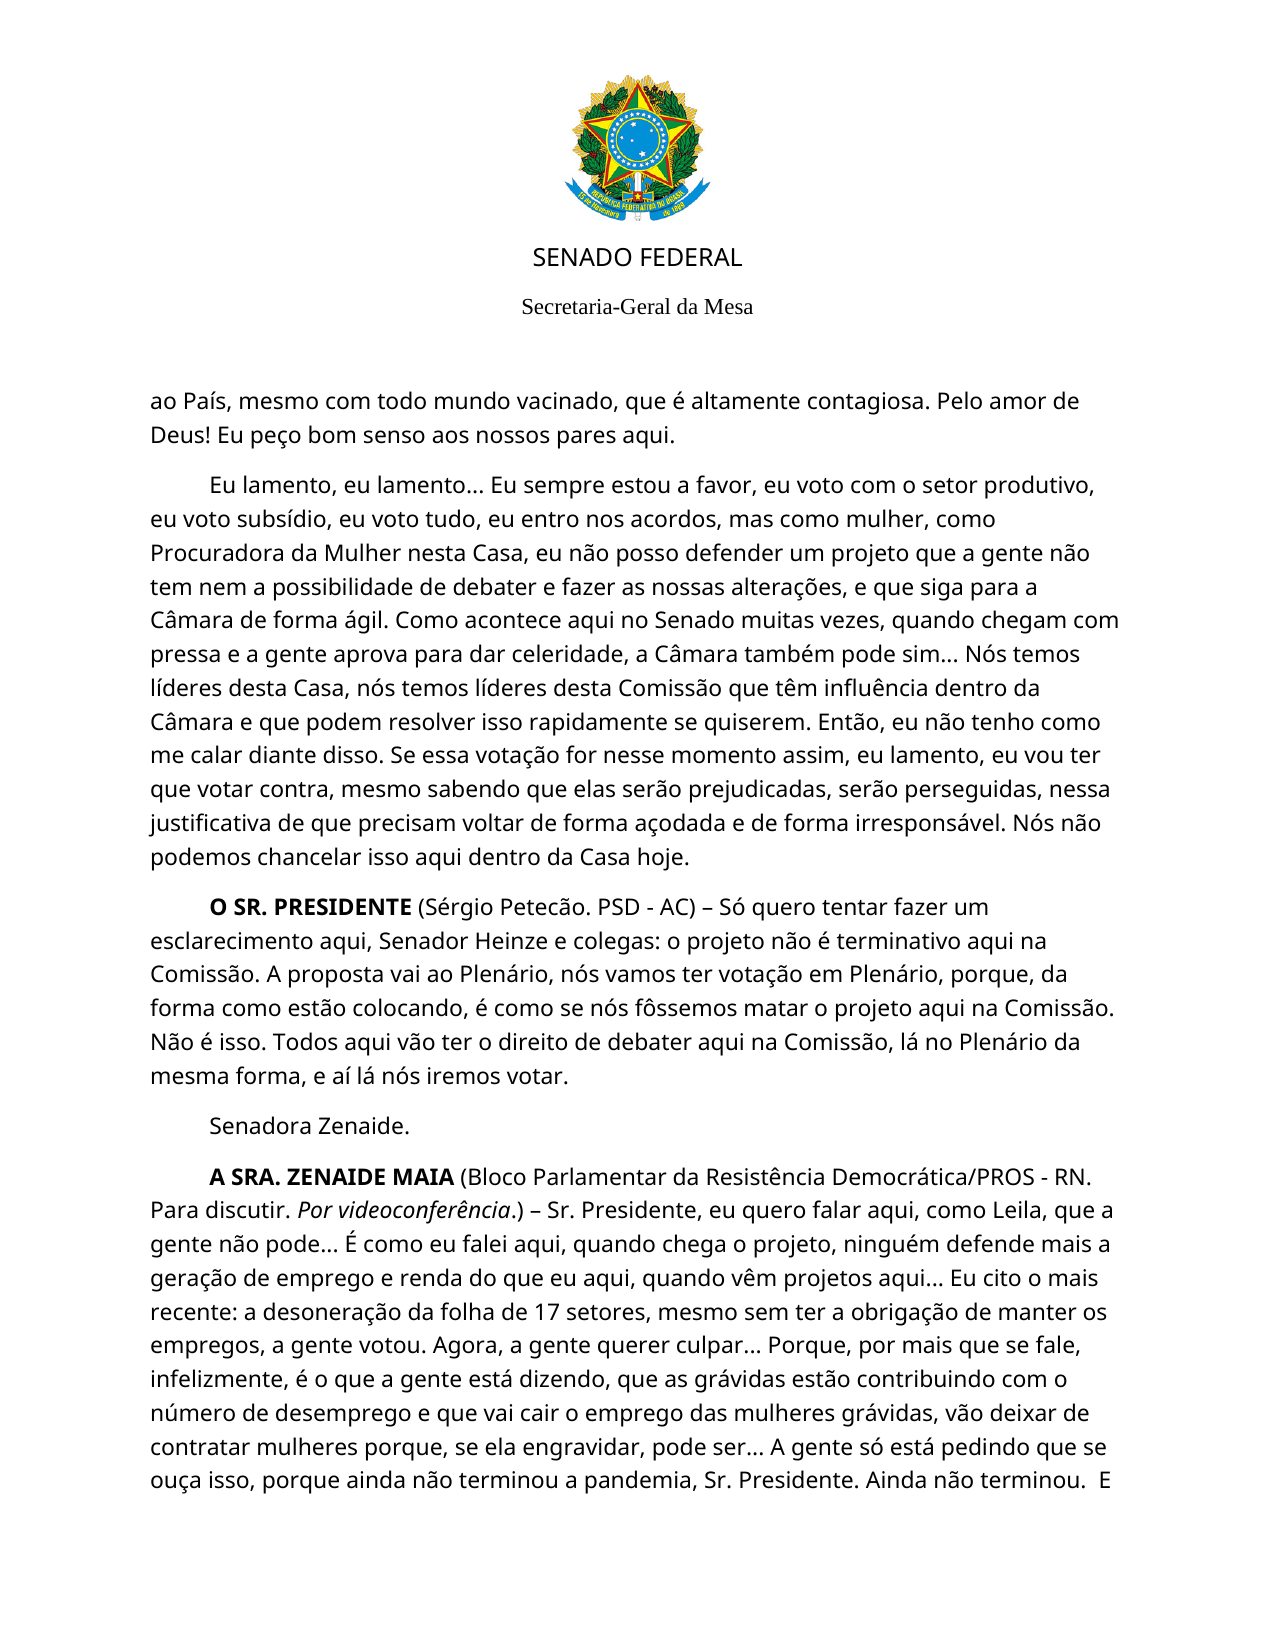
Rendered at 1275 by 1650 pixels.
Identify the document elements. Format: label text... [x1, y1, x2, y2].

text Senadora Zenaide. [150, 1110, 1125, 1141]
text O SR. PRESIDENTE (Sérgio Petecão. PSD - AC) – Só quero tentar fazer um esclarecimento aqui, Senador Heinze e colegas: o projeto não é terminativo aqui na Comissão. A proposta vai ao Plenário, nós vamos ter votação em Plenário, porque, da forma como estão colocando, é como se nós fôssemos matar o projeto aqui na Comissão. Não é isso. Todos aqui vão ter o direito de debater aqui na Comissão, lá no Plenário da mesma forma, e aí lá nós iremos votar. [150, 891, 1125, 1091]
picture [564, 75, 711, 221]
text Eu lamento, eu lamento... Eu sempre estou a favor, eu voto com o setor produtivo, eu voto subsídio, eu voto tudo, eu entro nos acordos, mas como mulher, como Procuradora da Mulher nesta Casa, eu não posso defender um projeto que a gente não tem nem a possibilidade de debater e fazer as nossas alterações, e que siga para a Câmara de forma ágil. Como acontece aqui no Senado muitas vezes, quando chegam com pressa e a gente aprova para dar celeridade, a Câmara também pode sim... Nós temos líderes desta Casa, nós temos líderes desta Comissão que têm influência dentro da Câmara e que podem resolver isso rapidamente se quiserem. Então, eu não tenho como me calar diante disso. Se essa votação for nesse momento assim, eu lamento, eu vou ter que votar contra, mesmo sabendo que elas serão prejudicadas, serão perseguidas, nessa justificativa de que precisam voltar de forma açodada e de forma irresponsável. Nós não podemos chancelar isso aqui dentro da Casa hoje. [150, 469, 1125, 872]
